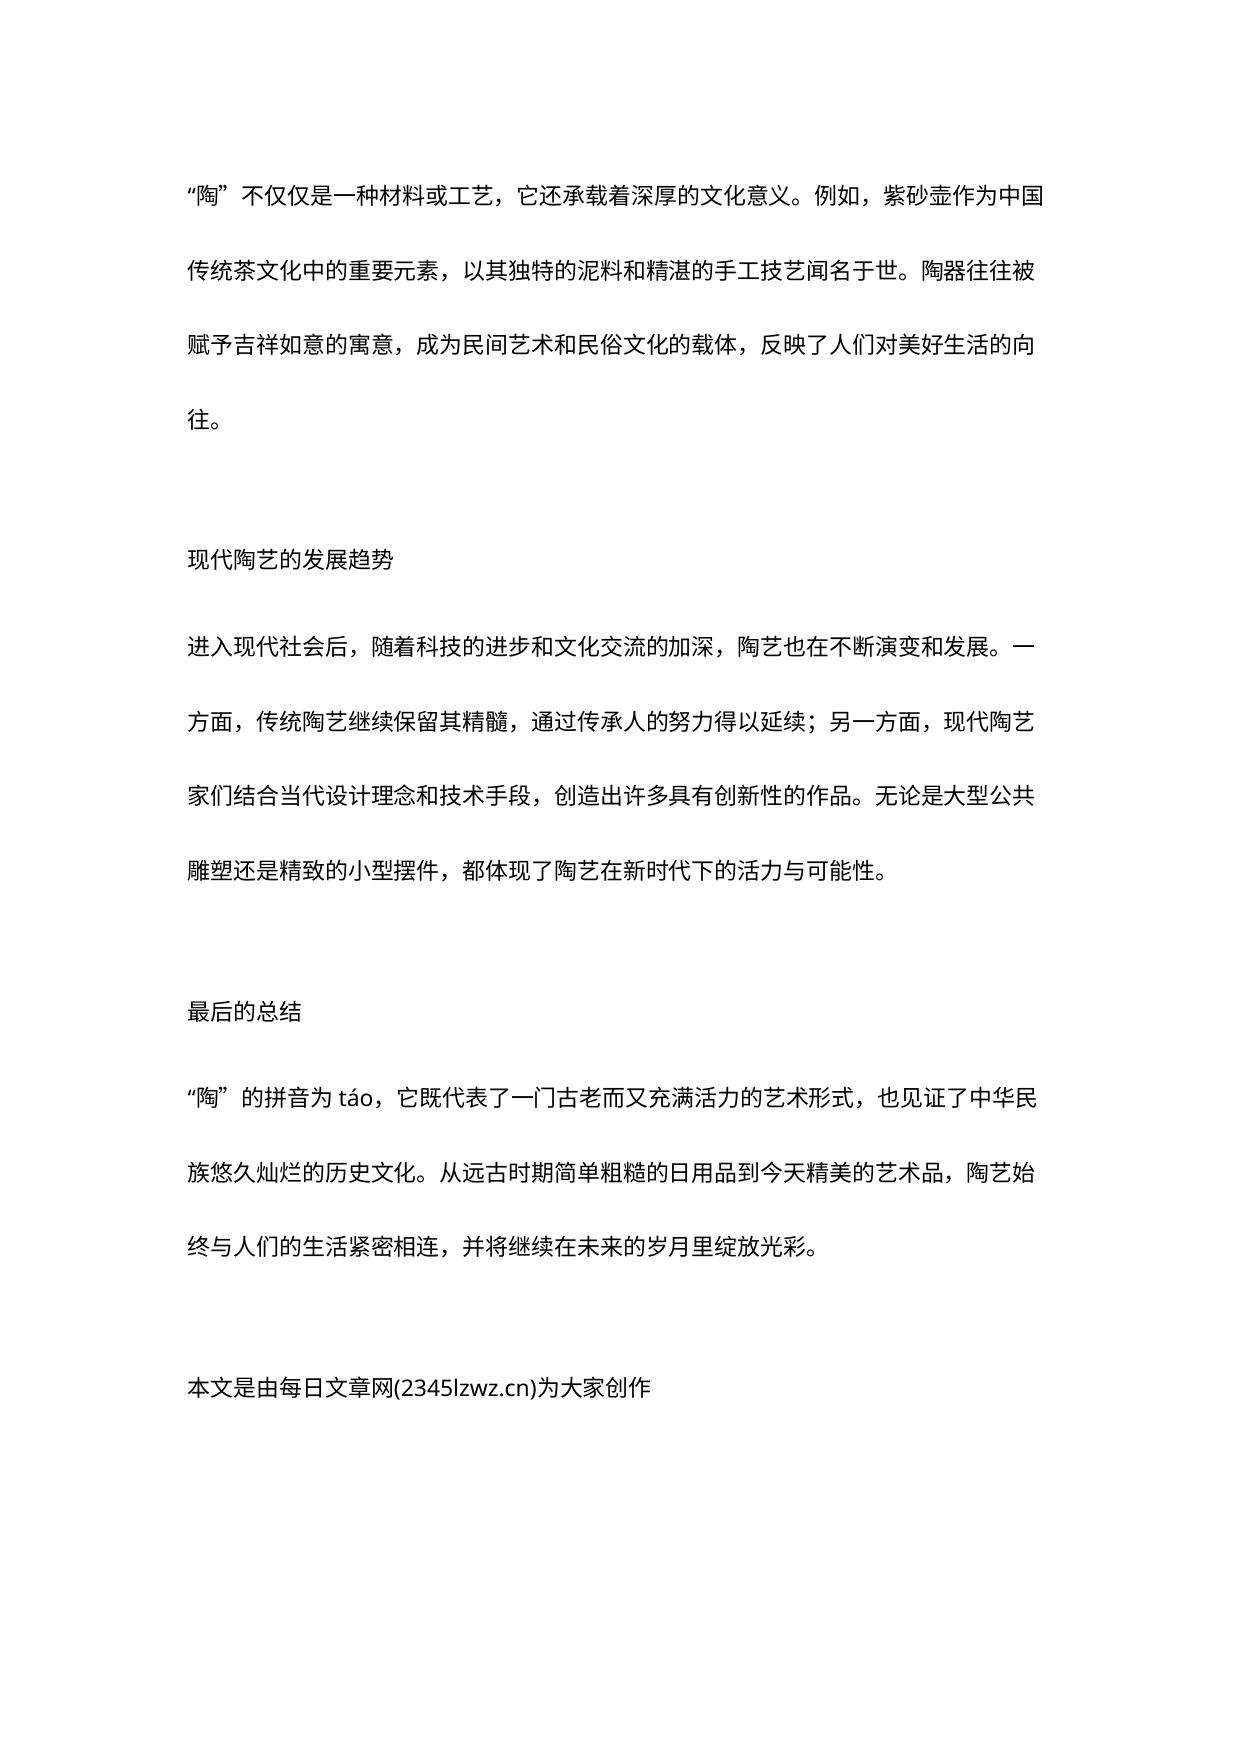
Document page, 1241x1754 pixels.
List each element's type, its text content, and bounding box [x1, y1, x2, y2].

text “陶”不仅仅是一种材料或工艺，它还承载着深厚的文化意义。例如，紫砂壶作为中国传统茶文化中的重要元素，以其独特的泥料和精湛的手工技艺闻名于世。陶器往往被赋予吉祥如意的寓意，成为民间艺术和民俗文化的载体，反映了人们对美好生活的向往。 [187, 162, 1053, 451]
text 进入现代社会后，随着科技的进步和文化交流的加深，陶艺也在不断演变和发展。一方面，传统陶艺继续保留其精髓，通过传承人的努力得以延续；另一方面，现代陶艺家们结合当代设计理念和技术手段，创造出许多具有创新性的作品。无论是大型公共雕塑还是精致的小型摆件，都体现了陶艺在新时代下的活力与可能性。 [187, 613, 1053, 902]
text “陶”的拼音为 táo，它既代表了一门古老而又充满活力的艺术形式，也见证了中华民族悠久灿烂的历史文化。从远古时期简单粗糙的日用品到今天精美的艺术品，陶艺始终与人们的生活紧密相连，并将继续在未来的岁月里绽放光彩。 [187, 1064, 1053, 1278]
text 现代陶艺的发展趋势 [187, 526, 1053, 591]
text 本文是由每日文章网(2345lzwz.cn)为大家创作 [187, 1354, 1053, 1419]
text 最后的总结 [187, 977, 1053, 1042]
